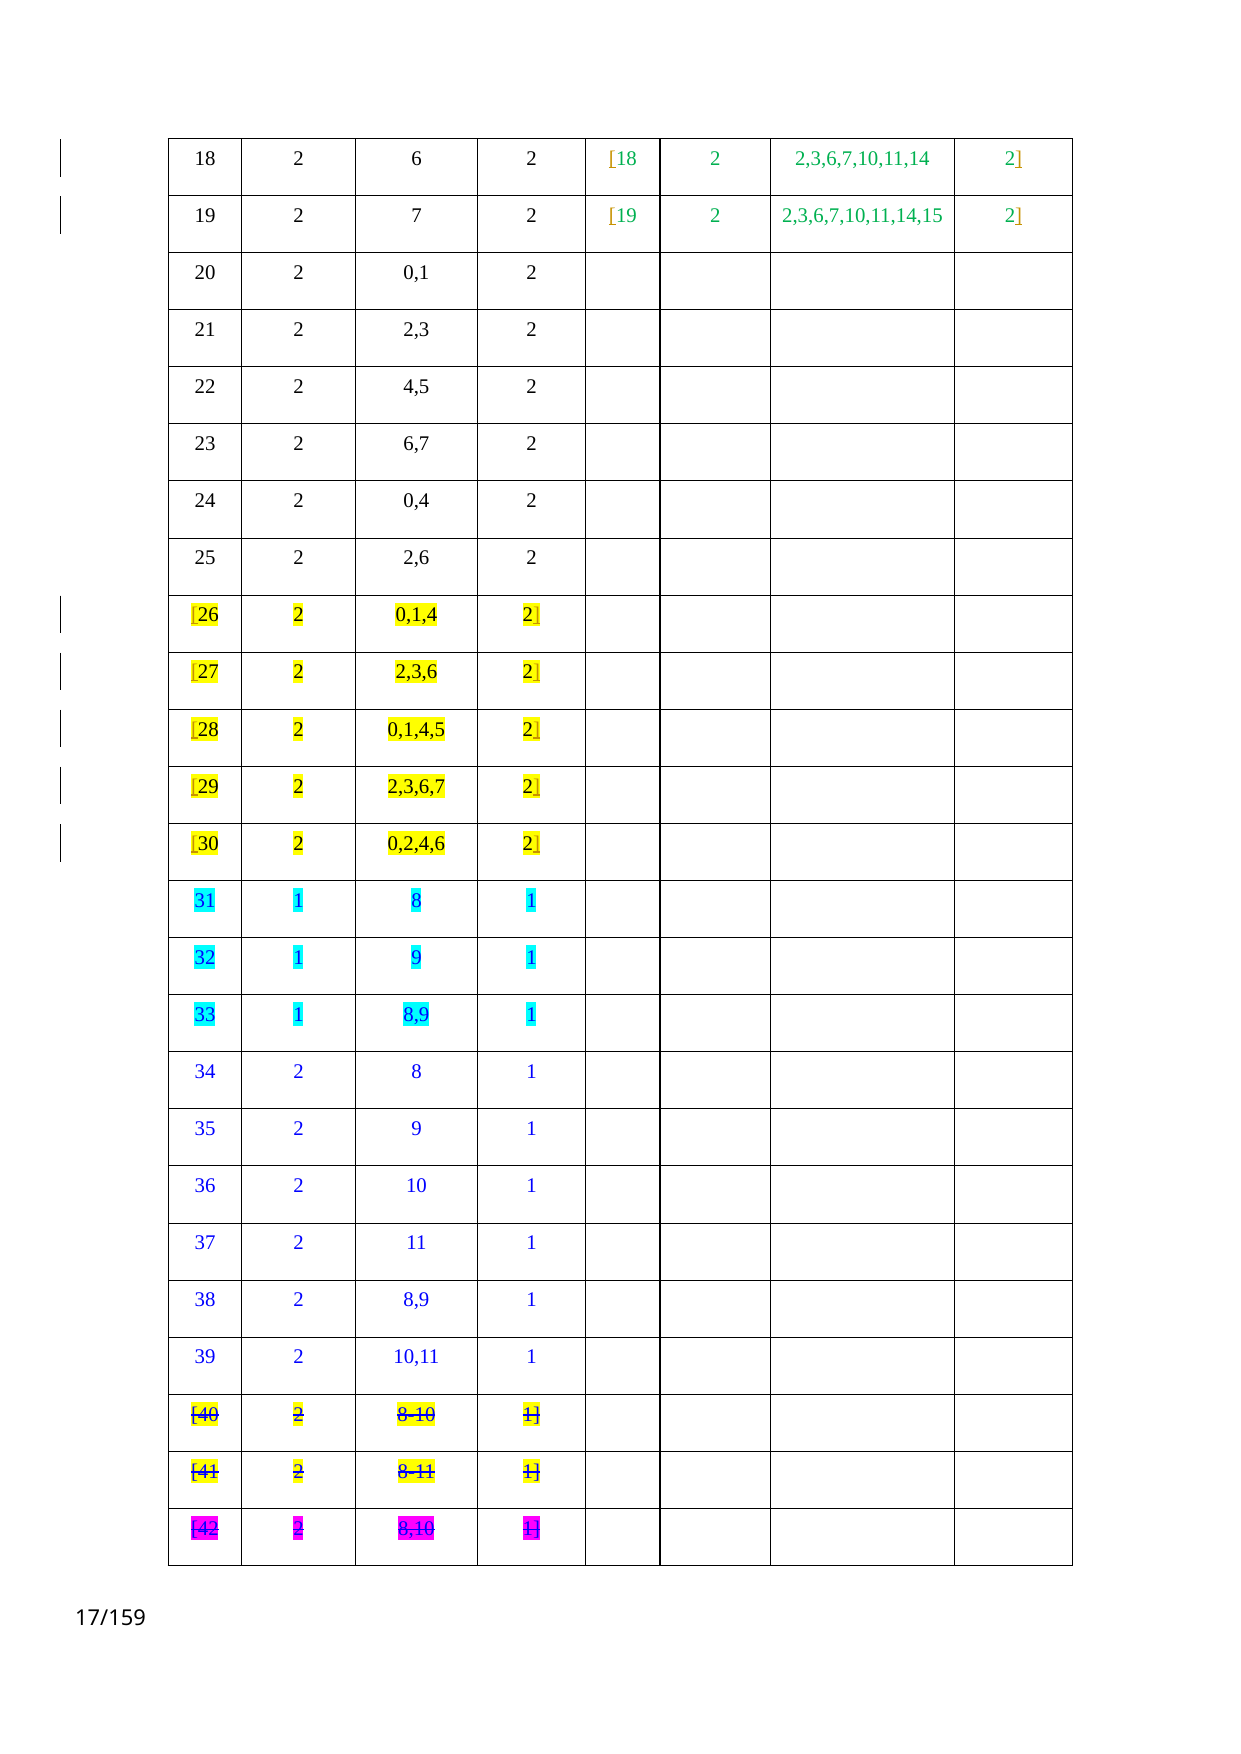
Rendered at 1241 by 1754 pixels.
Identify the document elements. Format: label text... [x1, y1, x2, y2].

table_cell 0,2,4,6 [356, 824, 477, 880]
table_cell 39 [169, 1338, 241, 1394]
table_cell 2 [478, 710, 585, 766]
table_cell 28 [169, 710, 241, 766]
table_cell [661, 1281, 770, 1337]
table_cell [955, 310, 1072, 366]
table_cell [661, 1395, 770, 1451]
table_cell 23 [169, 424, 241, 480]
table_cell [771, 1509, 954, 1565]
table_cell [661, 1224, 770, 1279]
table_cell 2 [242, 196, 355, 252]
table_cell 2,3,6 [356, 653, 477, 709]
table_cell [586, 1395, 659, 1451]
table_cell [771, 424, 954, 480]
table_cell 2 [955, 139, 1072, 195]
table_cell [955, 1338, 1072, 1394]
table_cell 1] [478, 1509, 585, 1565]
table_cell [955, 938, 1072, 994]
table_cell [771, 1052, 954, 1108]
table_cell [661, 481, 770, 537]
table_cell [955, 1281, 1072, 1337]
table_cell 34 [169, 1052, 241, 1108]
table_cell [955, 367, 1072, 423]
table_cell 32 [169, 938, 241, 994]
table_cell 21 [169, 310, 241, 366]
table_cell [586, 1281, 659, 1337]
table_cell 22 [169, 367, 241, 423]
table_cell 8-10 [356, 1395, 477, 1451]
table_cell [771, 1224, 954, 1279]
table_cell 9 [356, 938, 477, 994]
table_cell [955, 1395, 1072, 1451]
table_cell 2 [242, 653, 355, 709]
table_cell 2 [242, 710, 355, 766]
table_cell 19 [169, 196, 241, 252]
table_cell [586, 938, 659, 994]
table_cell [955, 1109, 1072, 1165]
table_cell [42 [169, 1509, 241, 1565]
table_cell 0,1,4,5 [356, 710, 477, 766]
table_cell 2 [478, 824, 585, 880]
table_cell 1 [478, 1109, 585, 1165]
table_cell 2,3,6,7,10,11,14 [771, 139, 954, 195]
table_cell [771, 310, 954, 366]
table_cell [586, 539, 659, 594]
table_cell 2 [661, 139, 770, 195]
table_cell [771, 995, 954, 1051]
table_cell 1] [478, 1452, 585, 1508]
table_cell 2 [242, 424, 355, 480]
table_cell 8 [356, 1052, 477, 1108]
table_cell 2 [242, 310, 355, 366]
table_cell [955, 1224, 1072, 1279]
table_cell [586, 310, 659, 366]
table_cell [771, 367, 954, 423]
table_cell [586, 1052, 659, 1108]
table_cell [661, 253, 770, 309]
table_cell 1] [478, 1395, 585, 1451]
table_cell 38 [169, 1281, 241, 1337]
table_cell 2 [242, 1395, 355, 1451]
table_cell 1 [242, 881, 355, 937]
table_cell [955, 767, 1072, 823]
table_cell [586, 1109, 659, 1165]
table_cell 2 [242, 1109, 355, 1165]
table_cell [661, 767, 770, 823]
table_cell [771, 653, 954, 709]
table_cell 26 [169, 596, 241, 652]
table_cell [586, 1452, 659, 1508]
table_cell [771, 1395, 954, 1451]
table_cell 10,11 [356, 1338, 477, 1394]
table_cell [771, 881, 954, 937]
table_cell 1 [478, 1281, 585, 1337]
table_cell [661, 1452, 770, 1508]
table_cell 2 [242, 1052, 355, 1108]
table_cell [771, 1338, 954, 1394]
table_cell [771, 1452, 954, 1508]
table_cell 1 [478, 1224, 585, 1279]
table_cell [955, 653, 1072, 709]
table_cell [955, 539, 1072, 594]
table_cell 24 [169, 481, 241, 537]
table_cell [771, 1166, 954, 1222]
table_cell 2,3,6,7 [356, 767, 477, 823]
table_cell 2 [478, 539, 585, 594]
table_cell [661, 539, 770, 594]
table_cell [586, 1509, 659, 1565]
table_cell 18 [169, 139, 241, 195]
table_cell 27 [169, 653, 241, 709]
table_cell 6,7 [356, 424, 477, 480]
table_cell 2 [242, 1509, 355, 1565]
table_cell 0,1,4 [356, 596, 477, 652]
table_cell [661, 596, 770, 652]
table_cell 2 [242, 824, 355, 880]
table_cell 30 [169, 824, 241, 880]
table_cell [955, 1452, 1072, 1508]
table_cell [955, 710, 1072, 766]
table_cell [771, 539, 954, 594]
table_cell [771, 824, 954, 880]
table_cell 11 [356, 1224, 477, 1279]
table_cell [661, 1109, 770, 1165]
table_cell [955, 1509, 1072, 1565]
table_cell [586, 253, 659, 309]
table_cell 25 [169, 539, 241, 594]
table_cell [771, 710, 954, 766]
table_cell [955, 481, 1072, 537]
table_cell [771, 253, 954, 309]
table_cell 2 [478, 653, 585, 709]
table_cell [661, 424, 770, 480]
table_cell [586, 424, 659, 480]
table_cell [586, 824, 659, 880]
table_cell 20 [169, 253, 241, 309]
table_cell [955, 253, 1072, 309]
table_cell 1 [242, 938, 355, 994]
table_cell 2 [478, 310, 585, 366]
table_cell 4,5 [356, 367, 477, 423]
table_cell 1 [478, 938, 585, 994]
table_cell 8-11 [356, 1452, 477, 1508]
table_cell 2 [955, 196, 1072, 252]
table_cell 35 [169, 1109, 241, 1165]
table_cell [586, 710, 659, 766]
table_cell 2 [478, 424, 585, 480]
table_cell 0,4 [356, 481, 477, 537]
table_cell [771, 938, 954, 994]
table_cell 6 [356, 139, 477, 195]
table_cell [955, 424, 1072, 480]
table_cell 2 [242, 481, 355, 537]
table_cell 37 [169, 1224, 241, 1279]
table_cell 2 [242, 596, 355, 652]
table_cell 2,6 [356, 539, 477, 594]
table_cell 2 [242, 1224, 355, 1279]
table_cell 2 [242, 253, 355, 309]
table_cell 1 [478, 1338, 585, 1394]
table_cell 33 [169, 995, 241, 1051]
table_cell 2 [242, 539, 355, 594]
table_cell [586, 367, 659, 423]
table_cell 2 [478, 367, 585, 423]
table_cell [771, 1109, 954, 1165]
table_cell 9 [356, 1109, 477, 1165]
table_cell [955, 1166, 1072, 1222]
table_cell 1 [478, 1166, 585, 1222]
table_cell [661, 881, 770, 937]
table_cell [661, 710, 770, 766]
table_cell [586, 881, 659, 937]
table_cell 8,10 [356, 1509, 477, 1565]
table_cell [661, 653, 770, 709]
table_cell [661, 1166, 770, 1222]
table_cell 7 [356, 196, 477, 252]
table_cell [586, 596, 659, 652]
table_cell [586, 1224, 659, 1279]
table_cell [586, 1338, 659, 1394]
table_cell 2,3 [356, 310, 477, 366]
table_cell 2 [242, 1166, 355, 1222]
table_cell 2,3,6,7,10,11,14,15 [771, 196, 954, 252]
table_cell 1 [478, 995, 585, 1051]
table_cell [586, 1166, 659, 1222]
table_cell [771, 596, 954, 652]
table_cell [661, 995, 770, 1051]
table_cell 2 [242, 367, 355, 423]
table_cell [586, 653, 659, 709]
table_cell [771, 767, 954, 823]
table_cell 2 [478, 481, 585, 537]
table_cell 29 [169, 767, 241, 823]
table_cell [586, 481, 659, 537]
table_cell 2 [478, 139, 585, 195]
table_cell 1 [242, 995, 355, 1051]
table_cell 2 [242, 1452, 355, 1508]
table_cell 10 [356, 1166, 477, 1222]
table_cell 2 [242, 1338, 355, 1394]
table_cell 18 [586, 139, 659, 195]
table_cell 36 [169, 1166, 241, 1222]
table_cell [661, 1338, 770, 1394]
table_cell 1 [478, 881, 585, 937]
table_cell [661, 310, 770, 366]
table_cell [771, 481, 954, 537]
table_cell [955, 824, 1072, 880]
table_cell [586, 767, 659, 823]
table_cell [661, 1509, 770, 1565]
table_cell [955, 1052, 1072, 1108]
table_cell 2 [478, 596, 585, 652]
table_cell 2 [478, 253, 585, 309]
table_cell 2 [242, 1281, 355, 1337]
table_cell [771, 1281, 954, 1337]
table_cell 31 [169, 881, 241, 937]
table_cell [955, 995, 1072, 1051]
table_cell [40 [169, 1395, 241, 1451]
table_cell 1 [478, 1052, 585, 1108]
table_cell [955, 881, 1072, 937]
table_cell 19 [586, 196, 659, 252]
table_cell 2 [478, 767, 585, 823]
table_cell 0,1 [356, 253, 477, 309]
table_cell [661, 938, 770, 994]
table_cell 2 [242, 139, 355, 195]
table_cell 8 [356, 881, 477, 937]
table_cell [661, 1052, 770, 1108]
table_cell 8,9 [356, 1281, 477, 1337]
table_cell 2 [242, 767, 355, 823]
table_cell [41 [169, 1452, 241, 1508]
table_cell 2 [478, 196, 585, 252]
table_cell [586, 995, 659, 1051]
table_cell 2 [661, 196, 770, 252]
table_cell [661, 824, 770, 880]
table_cell 8,9 [356, 995, 477, 1051]
table_cell [955, 596, 1072, 652]
table_cell [661, 367, 770, 423]
